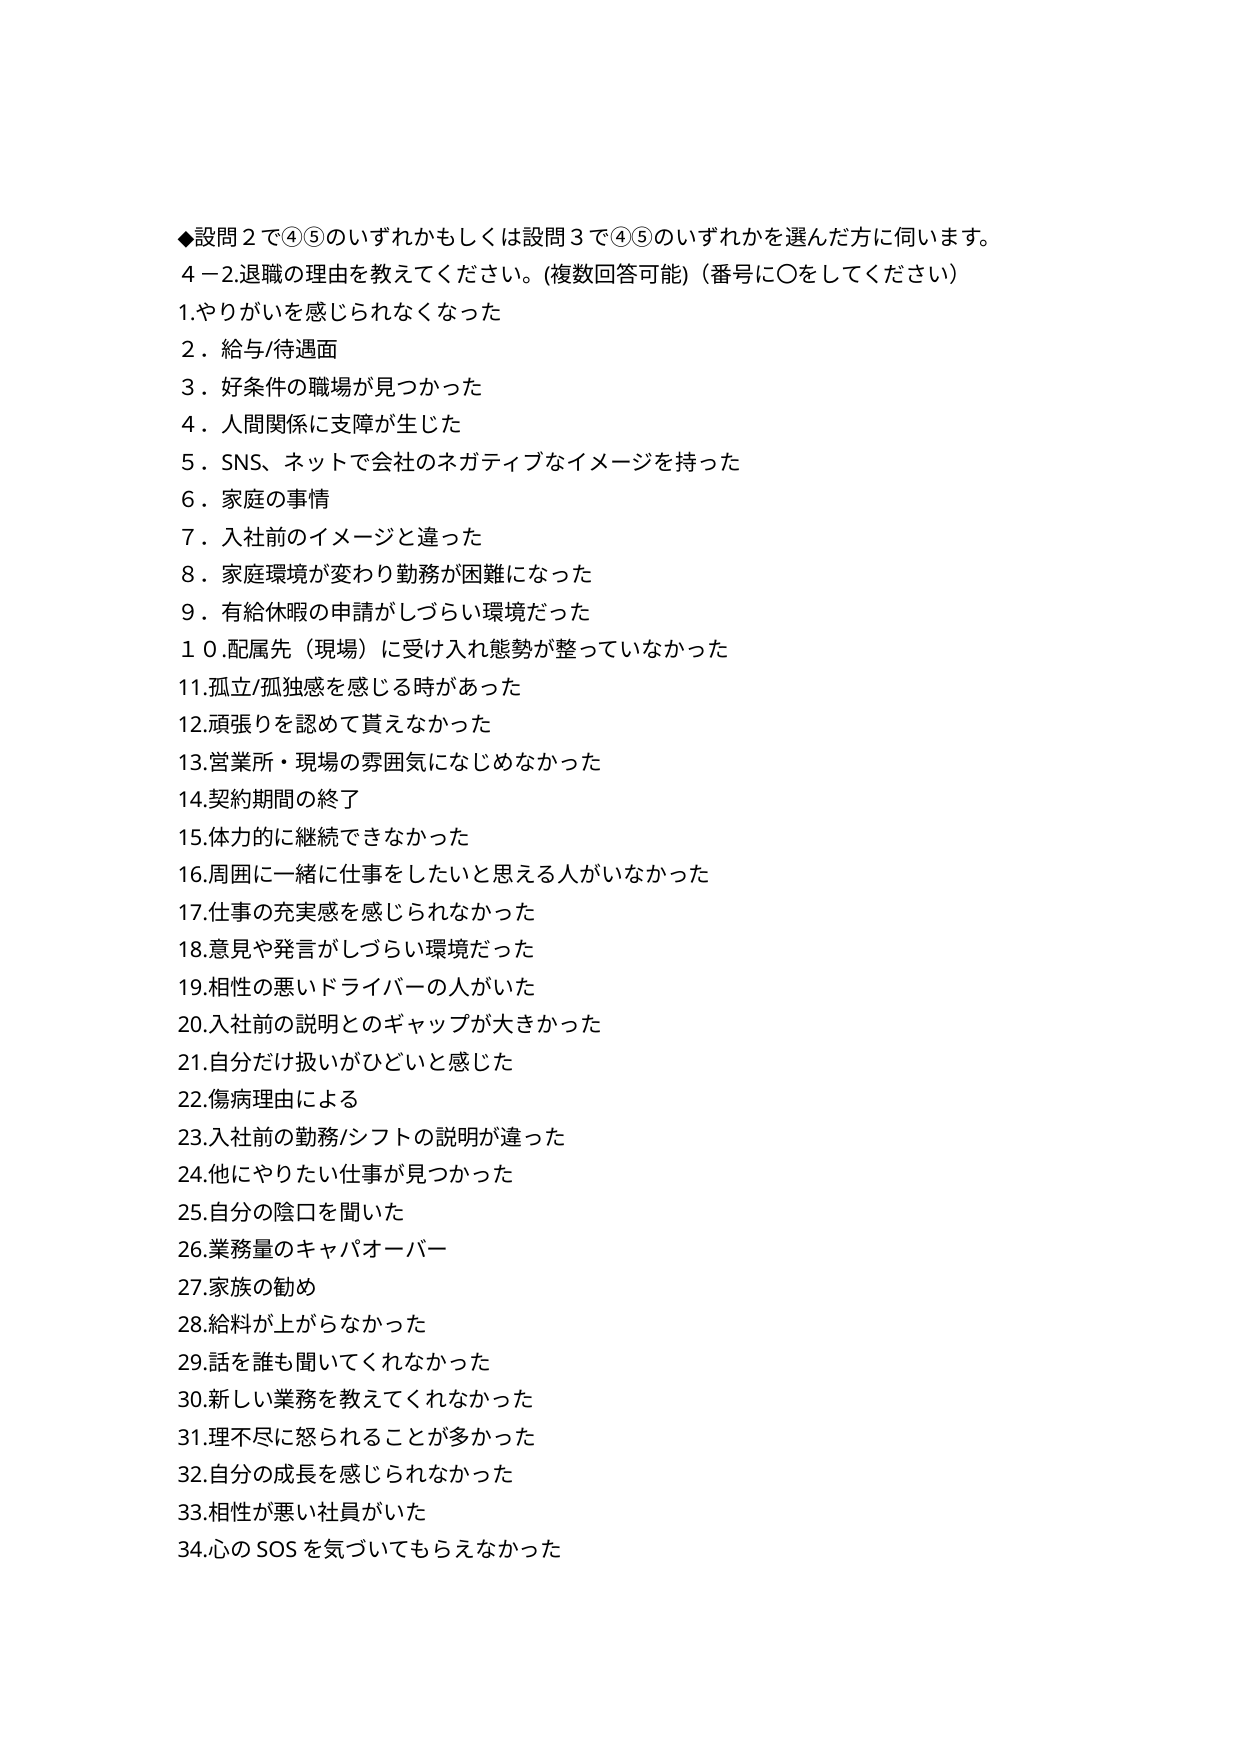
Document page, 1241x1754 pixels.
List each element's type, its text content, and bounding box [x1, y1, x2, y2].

text 19.相性の悪いドライバーの人がいた [177, 967, 1063, 1004]
text 24.他にやりたい仕事が見つかった [177, 1154, 1063, 1192]
text ４－2.退職の理由を教えてください。(複数回答可能)（番号に〇をしてください） [177, 254, 1063, 292]
text 29.話を誰も聞いてくれなかった [177, 1342, 1063, 1379]
text 25.自分の陰口を聞いた [177, 1192, 1063, 1229]
text 30.新しい業務を教えてくれなかった [177, 1379, 1063, 1417]
text 11.孤立/孤独感を感じる時があった [177, 667, 1063, 704]
text ３．好条件の職場が見つかった [177, 367, 1063, 404]
text 16.周囲に一緒に仕事をしたいと思える人がいなかった [177, 854, 1063, 892]
text 23.入社前の勤務/シフトの説明が違った [177, 1117, 1063, 1154]
text 33.相性が悪い社員がいた [177, 1492, 1063, 1529]
text ６．家庭の事情 [177, 479, 1063, 517]
text 18.意見や発言がしづらい環境だった [177, 929, 1063, 967]
text 15.体力的に継続できなかった [177, 817, 1063, 854]
text ◆設問２で④⑤のいずれかもしくは設問３で④⑤のいずれかを選んだ方に伺います。 [177, 217, 1063, 254]
text 28.給料が上がらなかった [177, 1304, 1063, 1342]
text １０.配属先（現場）に受け入れ態勢が整っていなかった [177, 629, 1063, 667]
text 20.入社前の説明とのギャップが大きかった [177, 1004, 1063, 1042]
text ５．SNS、ネットで会社のネガティブなイメージを持った [177, 442, 1063, 479]
text 26.業務量のキャパオーバー [177, 1229, 1063, 1267]
text ２．給与/待遇面 [177, 329, 1063, 367]
text 22.傷病理由による [177, 1079, 1063, 1117]
text 27.家族の勧め [177, 1267, 1063, 1304]
text 14.契約期間の終了 [177, 779, 1063, 817]
text ７．入社前のイメージと違った [177, 517, 1063, 554]
text ４．人間関係に支障が生じた [177, 404, 1063, 442]
text 13.営業所・現場の雰囲気になじめなかった [177, 742, 1063, 779]
text ９．有給休暇の申請がしづらい環境だった [177, 592, 1063, 629]
text 1.やりがいを感じられなくなった [177, 292, 1063, 329]
text 31.理不尽に怒られることが多かった [177, 1417, 1063, 1454]
text 17.仕事の充実感を感じられなかった [177, 892, 1063, 929]
text 21.自分だけ扱いがひどいと感じた [177, 1042, 1063, 1079]
text ８．家庭環境が変わり勤務が困難になった [177, 554, 1063, 592]
text 32.自分の成長を感じられなかった [177, 1454, 1063, 1492]
text 34.心のSOSを気づいてもらえなかった [177, 1529, 1063, 1567]
text 12.頑張りを認めて貰えなかった [177, 704, 1063, 742]
